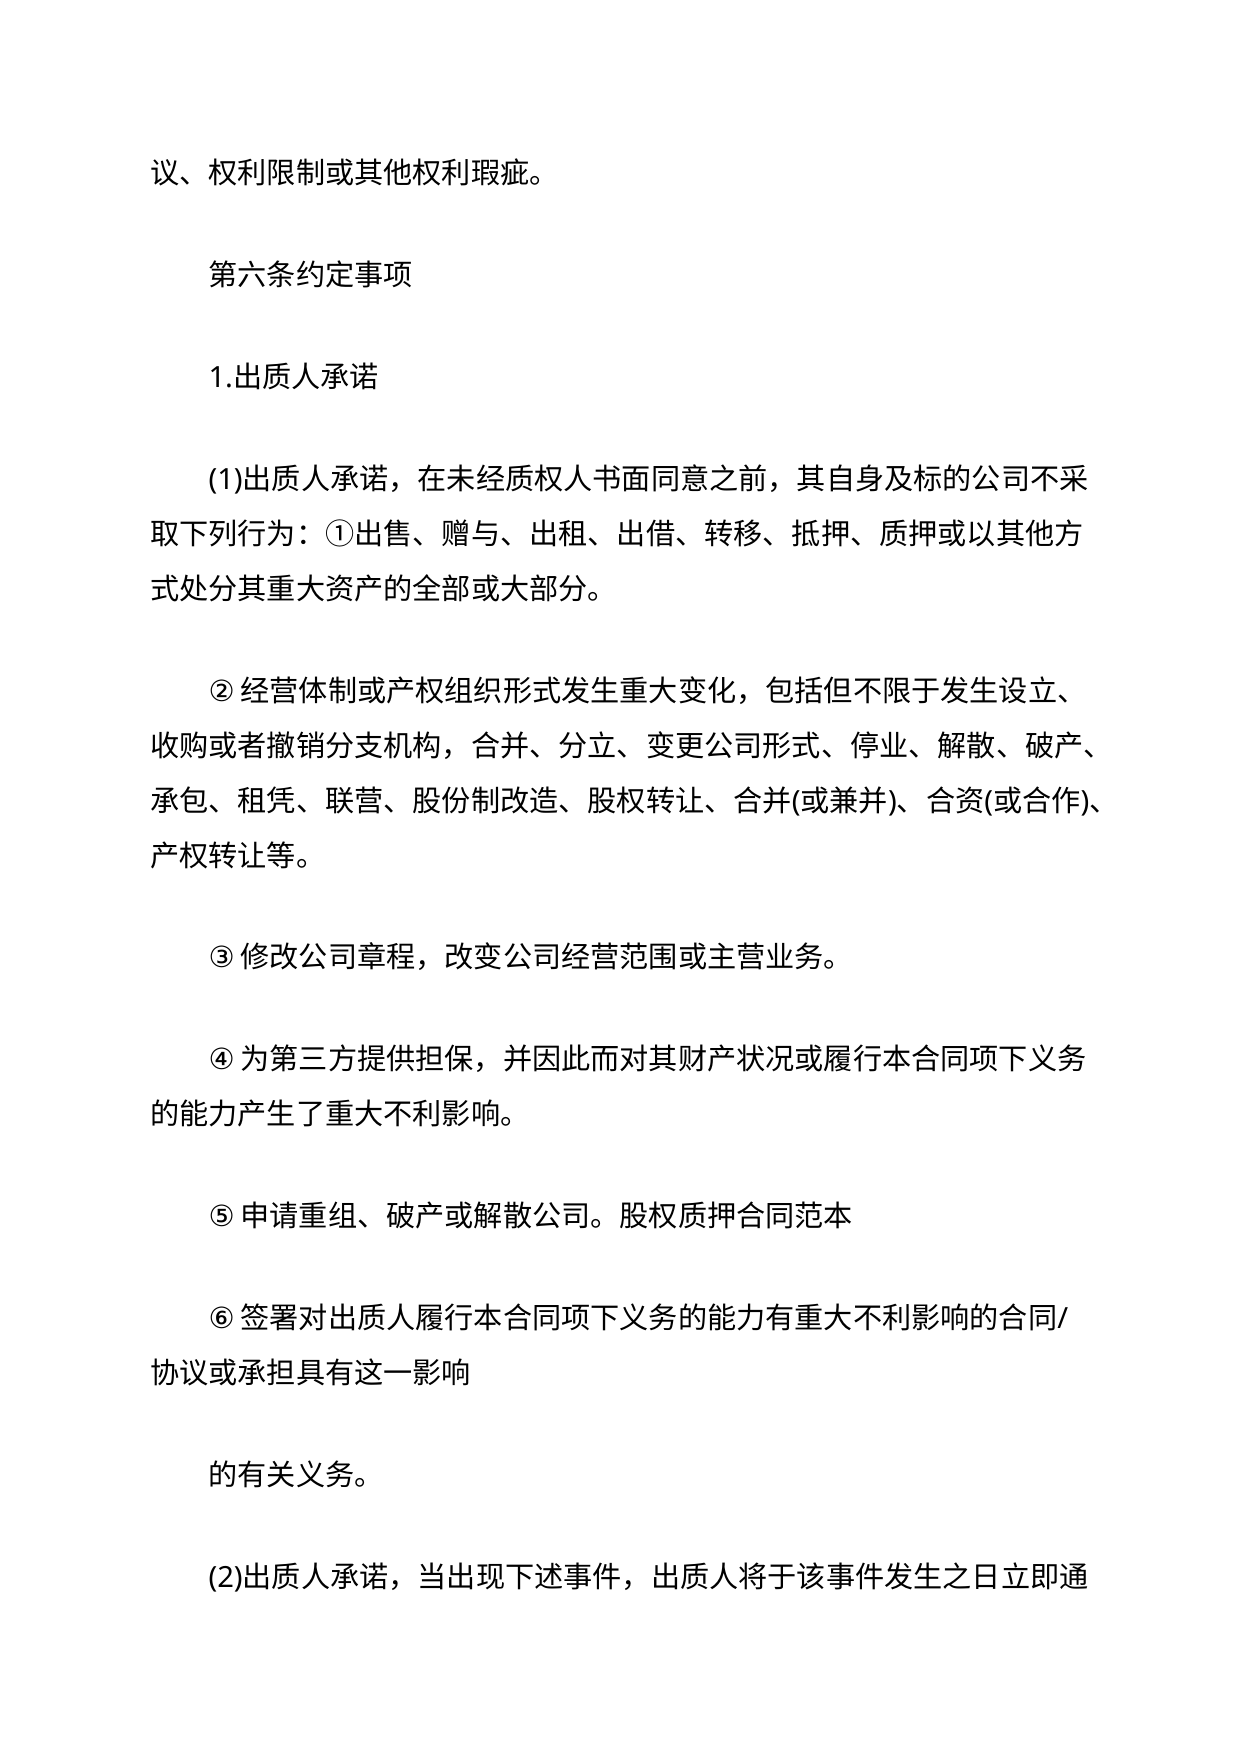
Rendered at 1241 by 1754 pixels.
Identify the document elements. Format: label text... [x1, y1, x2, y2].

text 的有关义务。 [150, 1451, 1090, 1494]
text 第六条约定事项 [150, 252, 1090, 294]
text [150, 1553, 1090, 1596]
text ④为第三方提供担保，并因此而对其财产状况或履行本合同项下义务的能力产生了重大不利影响。 [150, 1036, 1090, 1133]
text (1)出质人承诺，在未经质权人书面同意之前，其自身及标的公司不采取下列行为：①出售、赠与、出租、出借、转移、抵押、质押或以其他方式处分其重大资产的全部或大部分。 [150, 456, 1090, 608]
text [150, 150, 1090, 192]
text ⑥签署对出质人履行本合同项下义务的能力有重大不利影响的合同/协议或承担具有这一影响 [150, 1294, 1090, 1392]
text ③修改公司章程，改变公司经营范围或主营业务。 [150, 934, 1090, 976]
text 1.出质人承诺 [150, 353, 1090, 396]
text ②经营体制或产权组织形式发生重大变化，包括但不限于发生设立、收购或者撤销分支机构，合并、分立、变更公司形式、停业、解散、破产、承包、租凭、联营、股份制改造、股权转让、合并(或兼并)、合资(或合作)、产权转让等。 [150, 667, 1090, 874]
text ⑤申请重组、破产或解散公司。股权质押合同范本 [150, 1193, 1090, 1235]
